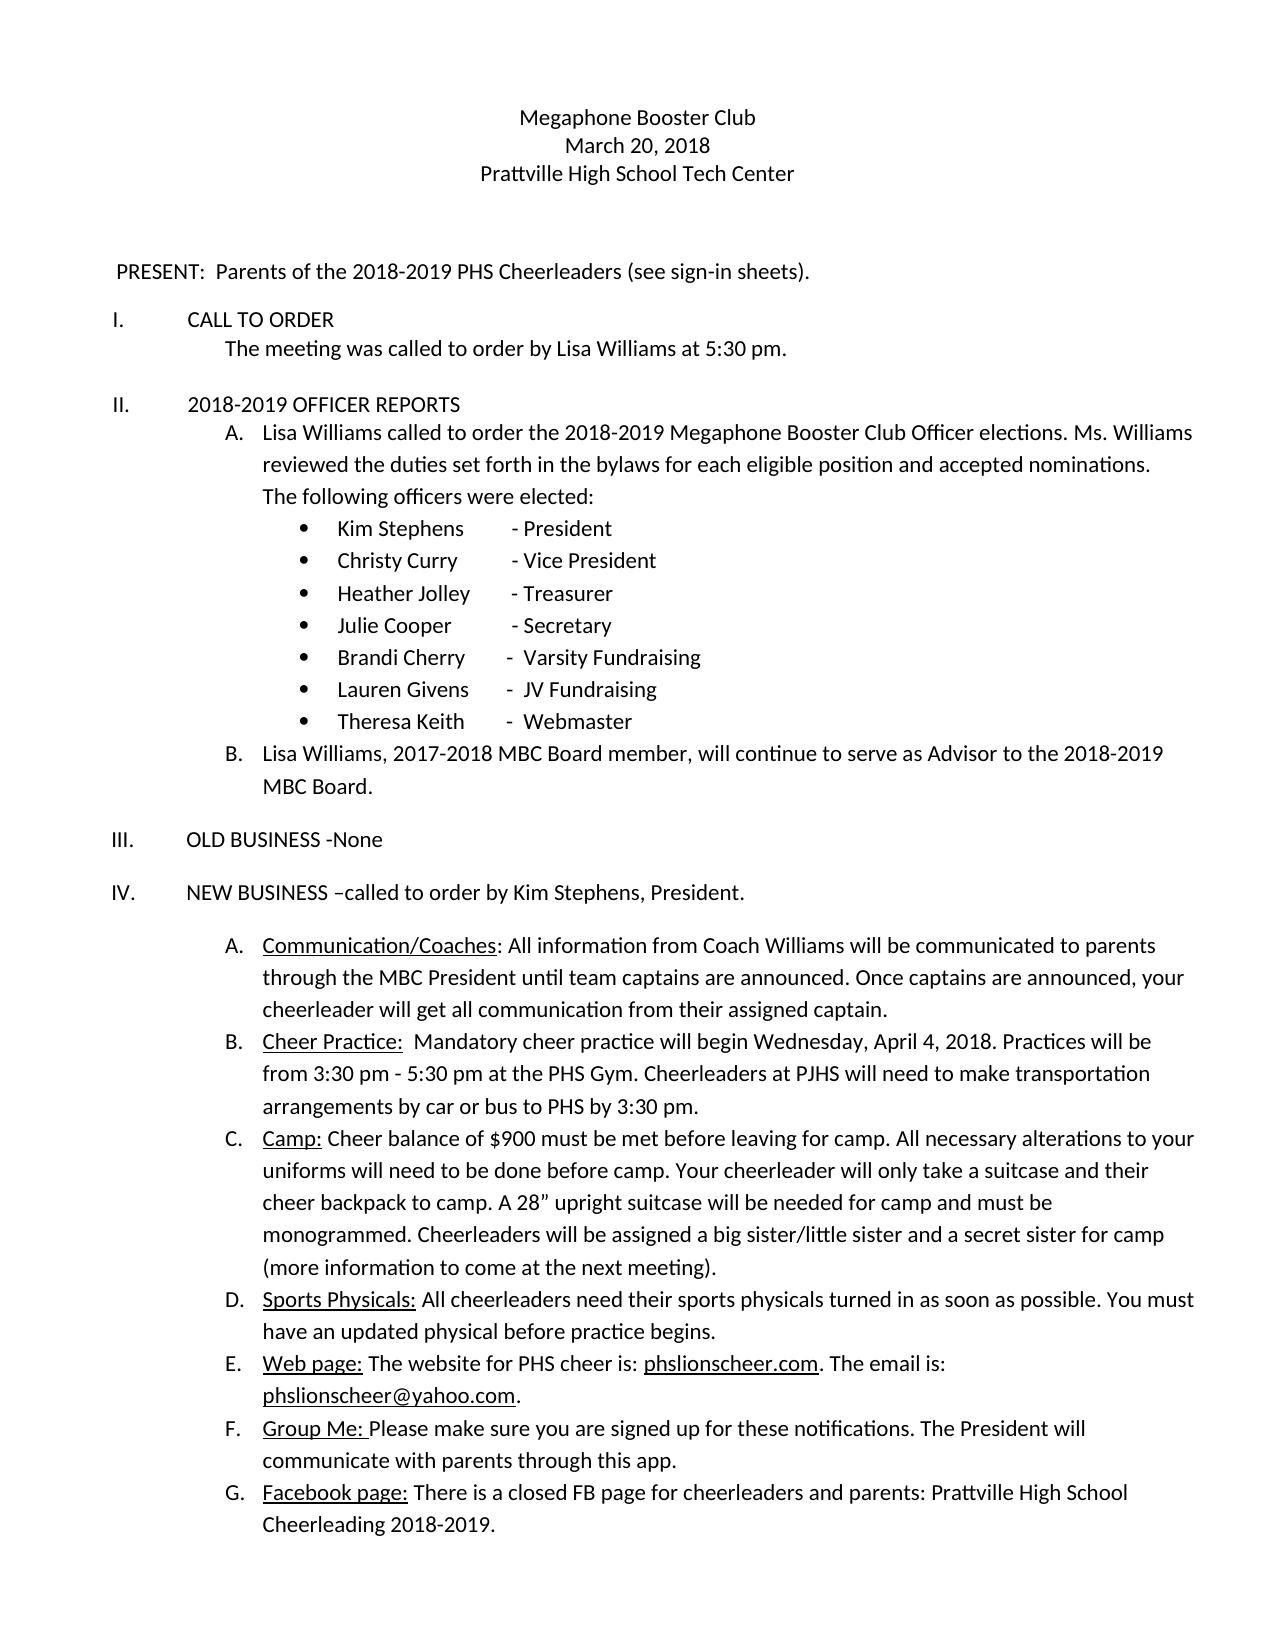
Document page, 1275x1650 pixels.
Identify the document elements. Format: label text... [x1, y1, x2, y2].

list Brandi Cherry - Varsity Fundraising [300, 643, 1200, 671]
text IV. NEW BUSINESS –called to order by Kim Stephens, President. [75, 878, 1200, 906]
list Lisa Williams called to order the 2018-2019 Megaphone Booster Club Officer elections. Ms. Williams reviewed the duties set forth in the bylaws for each eligible position and accepted nominations. The following officers were elected: [225, 418, 1200, 510]
text Megaphone Booster Club [75, 103, 1200, 131]
list Christy Curry - Vice President [300, 546, 1200, 574]
text III. OLD BUSINESS -None [75, 825, 1200, 853]
list Group Me: Please make sure you are signed up for these notifications. The President will communicate with parents through this app. [225, 1414, 1200, 1474]
list Communication/Coaches: All information from Coach Williams will be communicated to parents through the MBC President until team captains are announced. Once captains are announced, your cheerleader will get all communication from their assigned captain. [225, 931, 1200, 1023]
list 2018-2019 OFFICER REPORTS [112, 390, 1200, 418]
list Theresa Keith - Webmaster [300, 707, 1200, 735]
list Cheer Practice: Mandatory cheer practice will begin Wednesday, April 4, 2018. Practices will be from 3:30 pm - 5:30 pm at the PHS Gym. Cheerleaders at PJHS will need to make transportation arrangements by car or bus to PHS by 3:30 pm. [225, 1027, 1200, 1120]
text Prattville High School Tech Center [75, 159, 1200, 187]
list Heather Jolley - Treasurer [300, 579, 1200, 607]
list Lauren Givens - JV Fundraising [300, 675, 1200, 703]
text PRESENT: Parents of the 2018-2019 PHS Cheerleaders (see sign-in sheets). [75, 257, 1200, 285]
list The meeting was called to order by Lisa Williams at 5:30 pm. [187, 334, 1200, 362]
text March 20, 2018 [75, 131, 1200, 159]
list CALL TO ORDER [112, 306, 1200, 334]
list Camp: Cheer balance of $900 must be met before leaving for camp. All necessary alterations to your uniforms will need to be done before camp. Your cheerleader will only take a suitcase and their cheer backpack to camp. A 28” upright suitcase will be needed for camp and must be monogrammed. Cheerleaders will be assigned a big sister/little sister and a secret sister for camp (more information to come at the next meeting). [225, 1124, 1200, 1281]
list Sports Physicals: All cheerleaders need their sports physicals turned in as soon as possible. You must have an updated physical before practice begins. [225, 1285, 1200, 1345]
list Kim Stephens - President [300, 514, 1200, 542]
list Web page: The website for PHS cheer is: phslionscheer.com. The email is: phslionscheer@yahoo.com. [225, 1349, 1200, 1409]
list Lisa Williams, 2017-2018 MBC Board member, will continue to serve as Advisor to the 2018-2019 MBC Board. [225, 739, 1200, 800]
list Julie Cooper - Secretary [300, 611, 1200, 639]
list Facebook page: There is a closed FB page for cheerleaders and parents: Prattville High School Cheerleading 2018-2019. [225, 1478, 1200, 1538]
